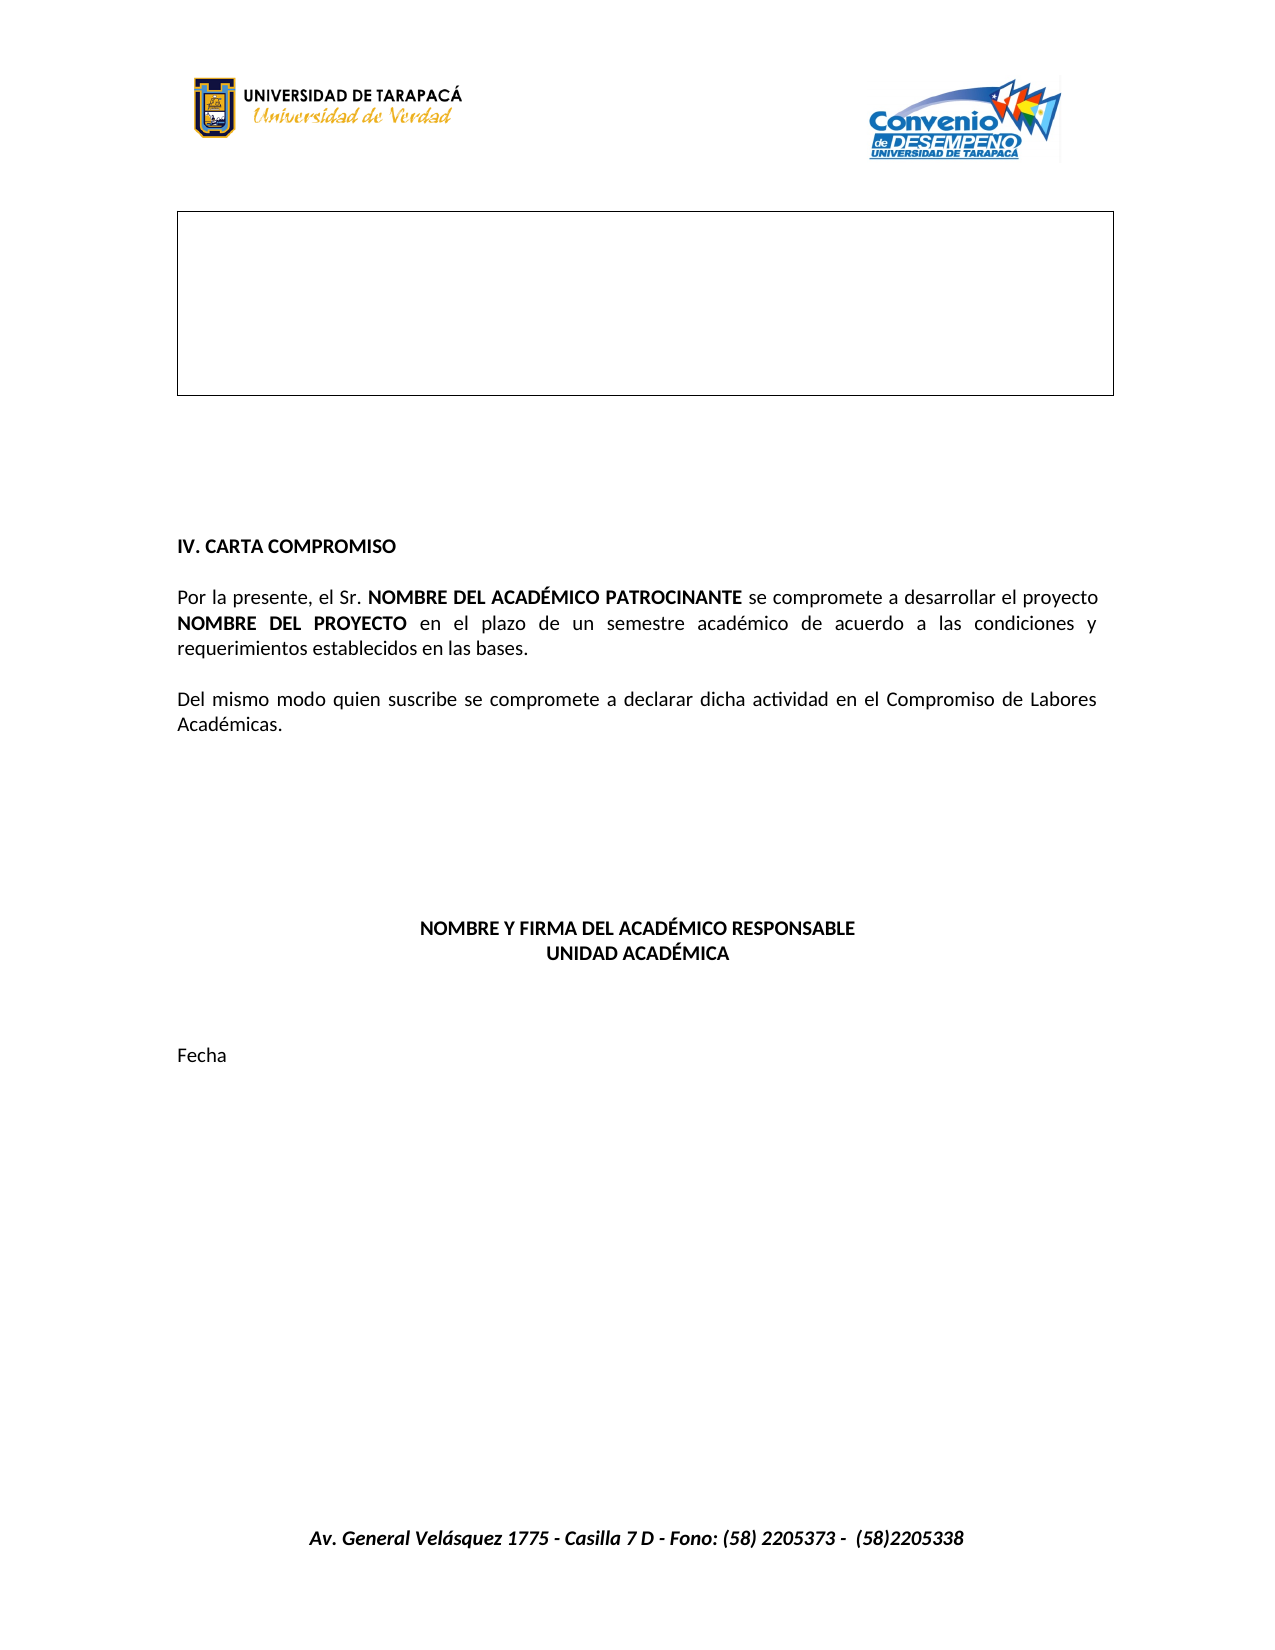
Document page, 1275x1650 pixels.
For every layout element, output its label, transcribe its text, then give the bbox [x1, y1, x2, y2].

text Por la presente, el Sr. NOMBRE DEL ACADÉMICO PATROCINANTE se compromete a desarrollar el proyecto NOMBRE DEL PROYECTO en el plazo de un semestre académico de acuerdo a las condiciones y requerimientos establecidos en las bases. [177, 584, 1098, 661]
text IV. CARTA COMPROMISO [177, 533, 1098, 559]
text UNIDAD ACADÉMICA [177, 940, 1098, 966]
text Del mismo modo quien suscribe se compromete a declarar dicha actividad en el Compromiso de Labores Académicas. [177, 686, 1098, 737]
picture [866, 75, 1062, 163]
picture [188, 75, 493, 142]
text Fecha [177, 1042, 1098, 1067]
text NOMBRE Y FIRMA DEL ACADÉMICO RESPONSABLE [177, 915, 1098, 940]
table_header [178, 212, 1113, 395]
